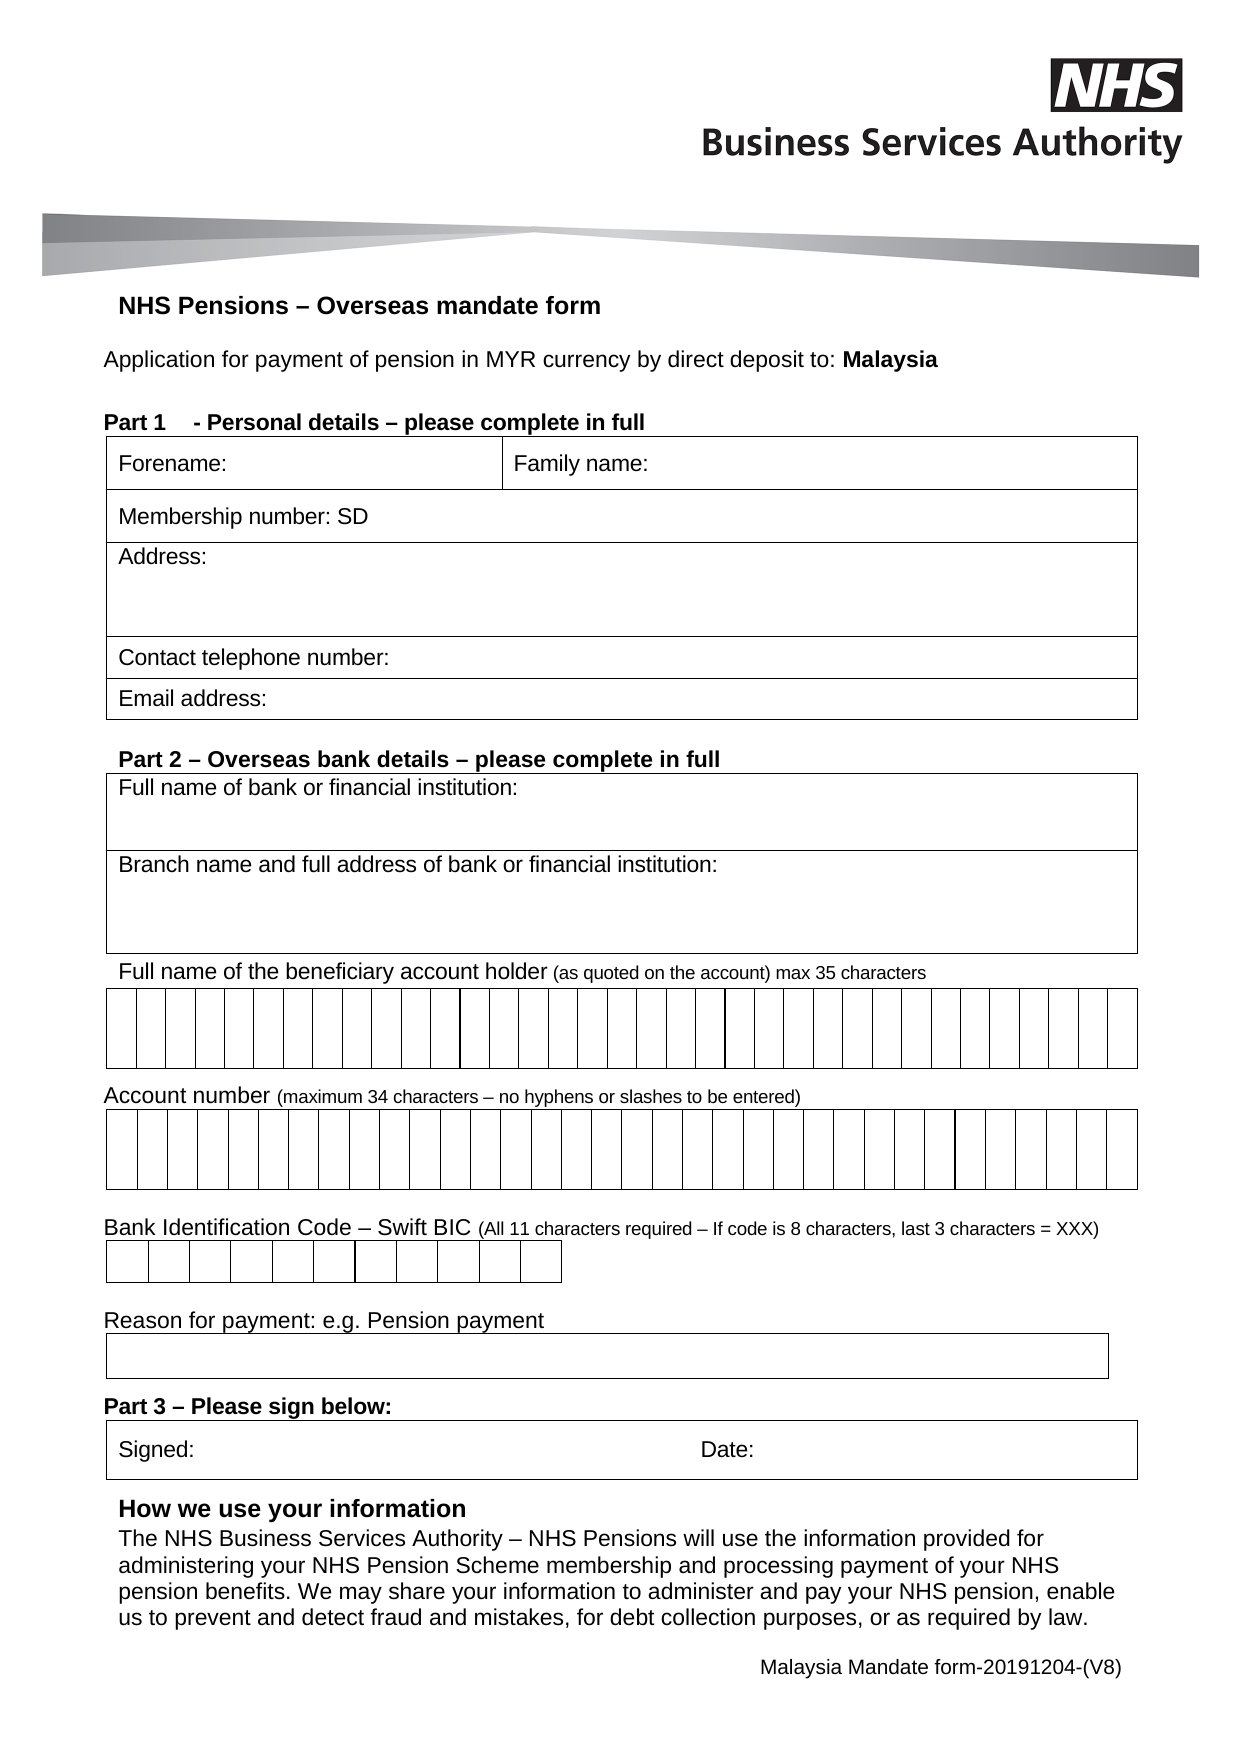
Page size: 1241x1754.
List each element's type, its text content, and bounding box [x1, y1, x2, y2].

table_cell [1108, 989, 1137, 1068]
table_cell [696, 989, 724, 1068]
table_header [380, 1110, 409, 1189]
table_header [1107, 1110, 1137, 1189]
table_header [107, 1110, 137, 1189]
table_header Family name: [503, 437, 1137, 489]
table_cell [166, 989, 195, 1068]
table_cell [784, 989, 813, 1068]
table_header [229, 1110, 258, 1189]
table_header [865, 1110, 894, 1189]
table_cell [932, 989, 960, 1068]
table_header [149, 1241, 189, 1282]
table_cell [902, 989, 931, 1068]
table_header [986, 1110, 1015, 1189]
table_cell [461, 989, 489, 1068]
table_cell [490, 989, 518, 1068]
table_cell [284, 989, 312, 1068]
table_header [501, 1110, 531, 1189]
text How we use your information [118, 1494, 1122, 1523]
table_cell [667, 989, 695, 1068]
table_header [592, 1110, 621, 1189]
table_header [231, 1241, 272, 1282]
text Bank Identification Code – Swift BIC (All 11 characters required – If code is 8 characters, last 3 characters = XXX) [103, 1214, 1122, 1240]
table_cell Contact telephone number: [107, 637, 1137, 677]
table_cell [107, 989, 136, 1068]
table_cell [343, 989, 371, 1068]
table_header [198, 1110, 228, 1189]
text Application for payment of pension in MYR currency by direct deposit to: Malaysia [103, 346, 1122, 372]
table_cell [1020, 989, 1048, 1068]
table_header [1016, 1110, 1046, 1189]
table_cell [1049, 989, 1078, 1068]
table_cell [578, 989, 607, 1068]
table_cell Full name of the beneficiary account holder (as quoted on the account) max 35 characters [107, 954, 1137, 988]
table_header Signed: Date: [107, 1421, 1137, 1479]
table_cell Address: [107, 543, 1137, 636]
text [118, 1525, 1122, 1631]
picture [0, 0, 1241, 285]
table_header [273, 1241, 313, 1282]
text Account number (maximum 34 characters – no hyphens or slashes to be entered) [103, 1082, 1122, 1109]
table_header [314, 1241, 354, 1282]
table_cell [225, 989, 253, 1068]
table_cell Membership number: SD [107, 490, 1137, 542]
table_cell [608, 989, 636, 1068]
table_header [356, 1241, 396, 1282]
table_header [410, 1110, 440, 1189]
table_header [107, 1241, 148, 1282]
table_header [190, 1241, 230, 1282]
table_cell Branch name and full address of bank or financial institution: [107, 851, 1137, 953]
table_header [441, 1110, 470, 1189]
table_cell [961, 989, 989, 1068]
table_cell [726, 989, 754, 1068]
table_header [107, 1334, 1108, 1378]
table_header [168, 1110, 197, 1189]
text Reason for payment: e.g. Pension payment [103, 1307, 1122, 1333]
table_cell [431, 989, 459, 1068]
text Part 3 – Please sign below: [103, 1393, 1122, 1419]
table_header [1077, 1110, 1106, 1189]
table_cell [990, 989, 1019, 1068]
text Part 2 – Overseas bank details – please complete in full [118, 746, 1122, 772]
table_header [397, 1241, 437, 1282]
table_header [683, 1110, 712, 1189]
table_cell [843, 989, 872, 1068]
table_header [259, 1110, 288, 1189]
table_cell [755, 989, 783, 1068]
table_header [532, 1110, 561, 1189]
table_cell [402, 989, 430, 1068]
table_cell [549, 989, 577, 1068]
table_cell [137, 989, 165, 1068]
table_header Forename: [107, 437, 502, 489]
table_header [438, 1241, 479, 1282]
table_header [562, 1110, 591, 1189]
table_header [138, 1110, 167, 1189]
table_cell [637, 989, 666, 1068]
text NHS Pensions – Overseas mandate form [118, 285, 1122, 319]
table_cell [372, 989, 401, 1068]
table_header [744, 1110, 773, 1189]
table_cell [814, 989, 842, 1068]
table_header [895, 1110, 924, 1189]
table_header [319, 1110, 349, 1189]
table_header Full name of bank or financial institution: [107, 774, 1137, 850]
table_header [834, 1110, 864, 1189]
table_header [925, 1110, 954, 1189]
text Part 1 - Personal details – please complete in full [103, 409, 1122, 436]
table_header [480, 1241, 520, 1282]
table_header [289, 1110, 318, 1189]
table_cell [196, 989, 224, 1068]
table_header [350, 1110, 379, 1189]
table_cell [313, 989, 342, 1068]
table_header [1047, 1110, 1076, 1189]
table_header [774, 1110, 803, 1189]
table_header [471, 1110, 500, 1189]
table_header [713, 1110, 743, 1189]
table_cell [519, 989, 548, 1068]
table_header [521, 1241, 561, 1282]
table_cell [873, 989, 901, 1068]
table_cell [1079, 989, 1107, 1068]
table_cell [254, 989, 283, 1068]
table_header [804, 1110, 833, 1189]
table_header [653, 1110, 682, 1189]
table_header [622, 1110, 652, 1189]
table_cell Email address: [107, 679, 1137, 719]
table_header [956, 1110, 985, 1189]
